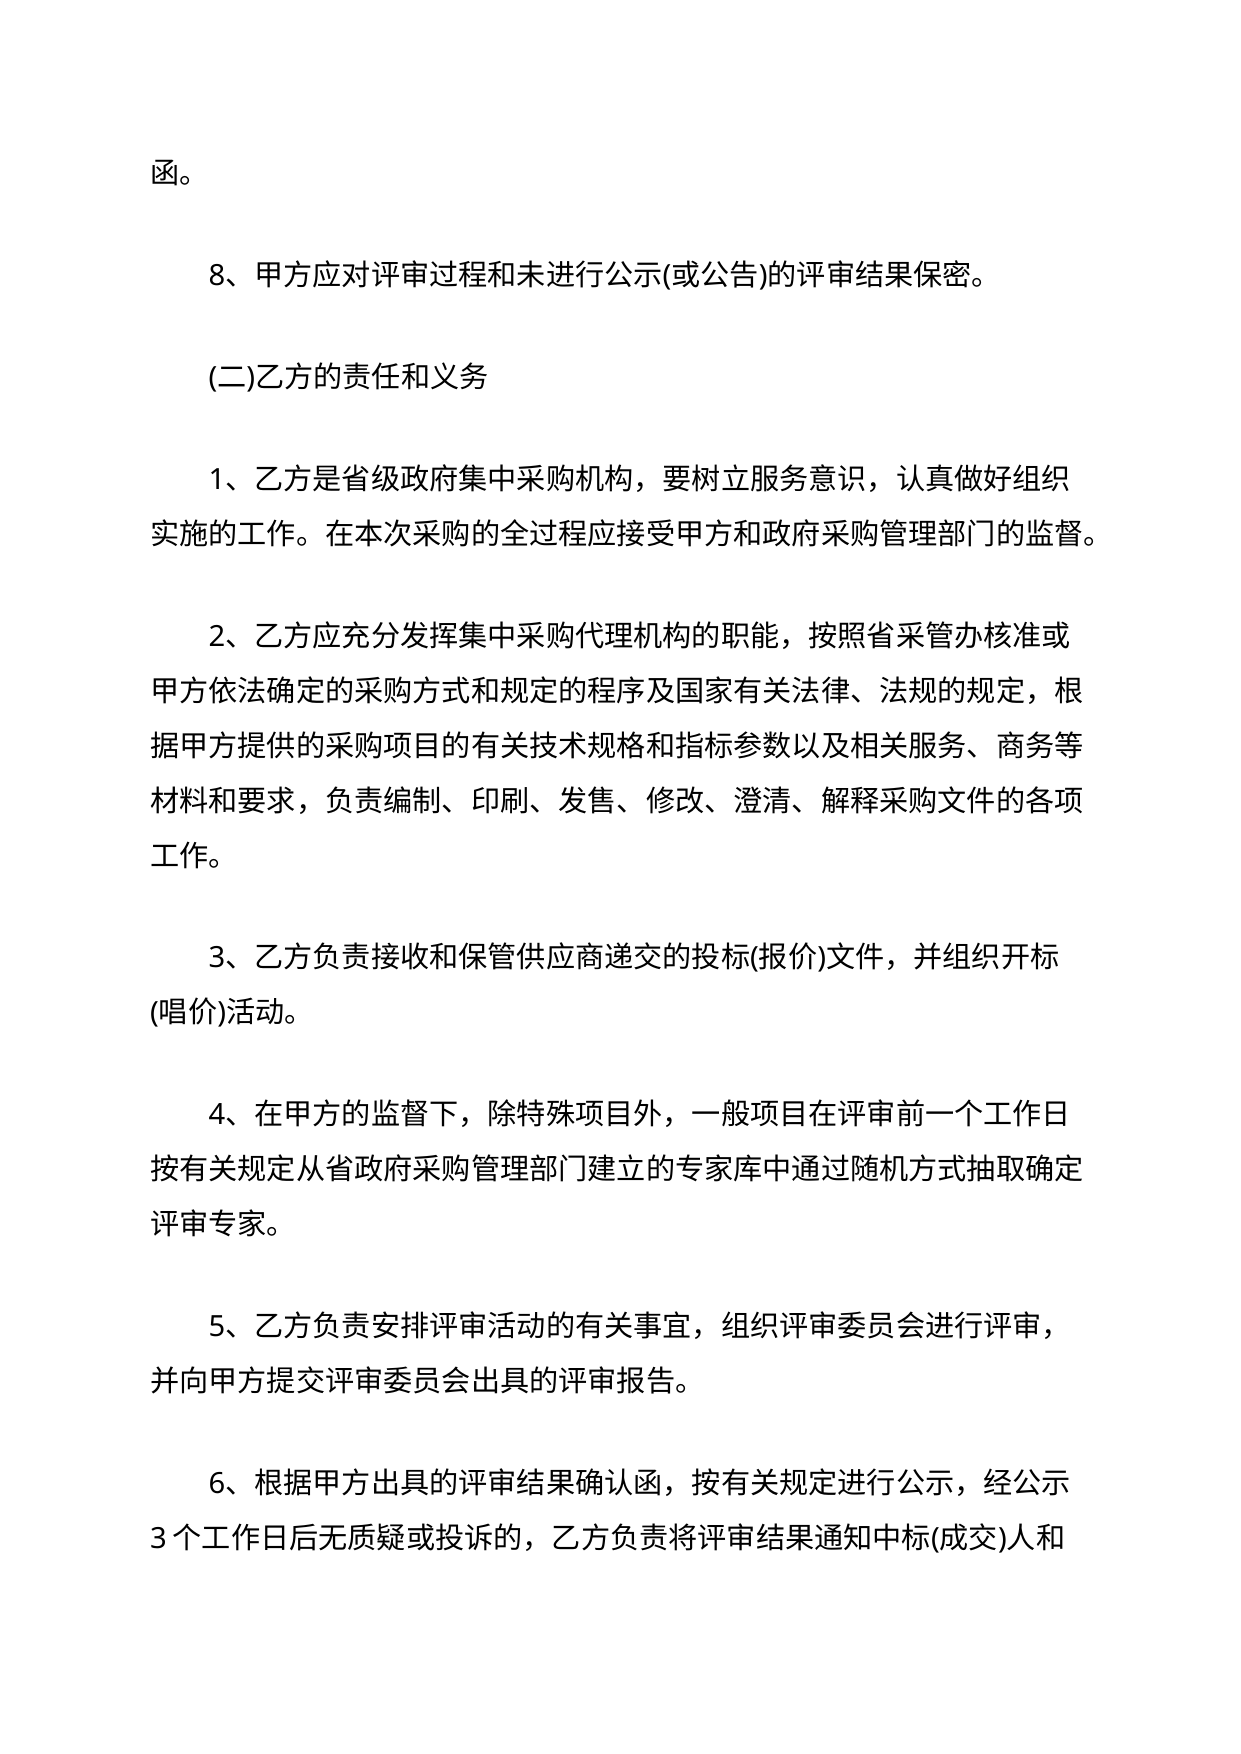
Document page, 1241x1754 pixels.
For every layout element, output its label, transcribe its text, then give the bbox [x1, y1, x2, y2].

text 3、乙方负责接收和保管供应商递交的投标(报价)文件，并组织开标(唱价)活动。 [150, 934, 1090, 1031]
text (二)乙方的责任和义务 [150, 354, 1090, 396]
text 5、乙方负责安排评审活动的有关事宜，组织评审委员会进行评审，并向甲方提交评审委员会出具的评审报告。 [150, 1303, 1090, 1400]
text 1、乙方是省级政府集中采购机构，要树立服务意识，认真做好组织实施的工作。在本次采购的全过程应接受甲方和政府采购管理部门的监督。 [150, 456, 1090, 553]
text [150, 1459, 1090, 1557]
text 2、乙方应充分发挥集中采购代理机构的职能，按照省采管办核准或甲方依法确定的采购方式和规定的程序及国家有关法律、法规的规定，根据甲方提供的采购项目的有关技术规格和指标参数以及相关服务、商务等材料和要求，负责编制、印刷、发售、修改、澄清、解释采购文件的各项工作。 [150, 612, 1090, 874]
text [150, 150, 1090, 192]
text 4、在甲方的监督下，除特殊项目外，一般项目在评审前一个工作日按有关规定从省政府采购管理部门建立的专家库中通过随机方式抽取确定评审专家。 [150, 1091, 1090, 1243]
text 8、甲方应对评审过程和未进行公示(或公告)的评审结果保密。 [150, 252, 1090, 294]
